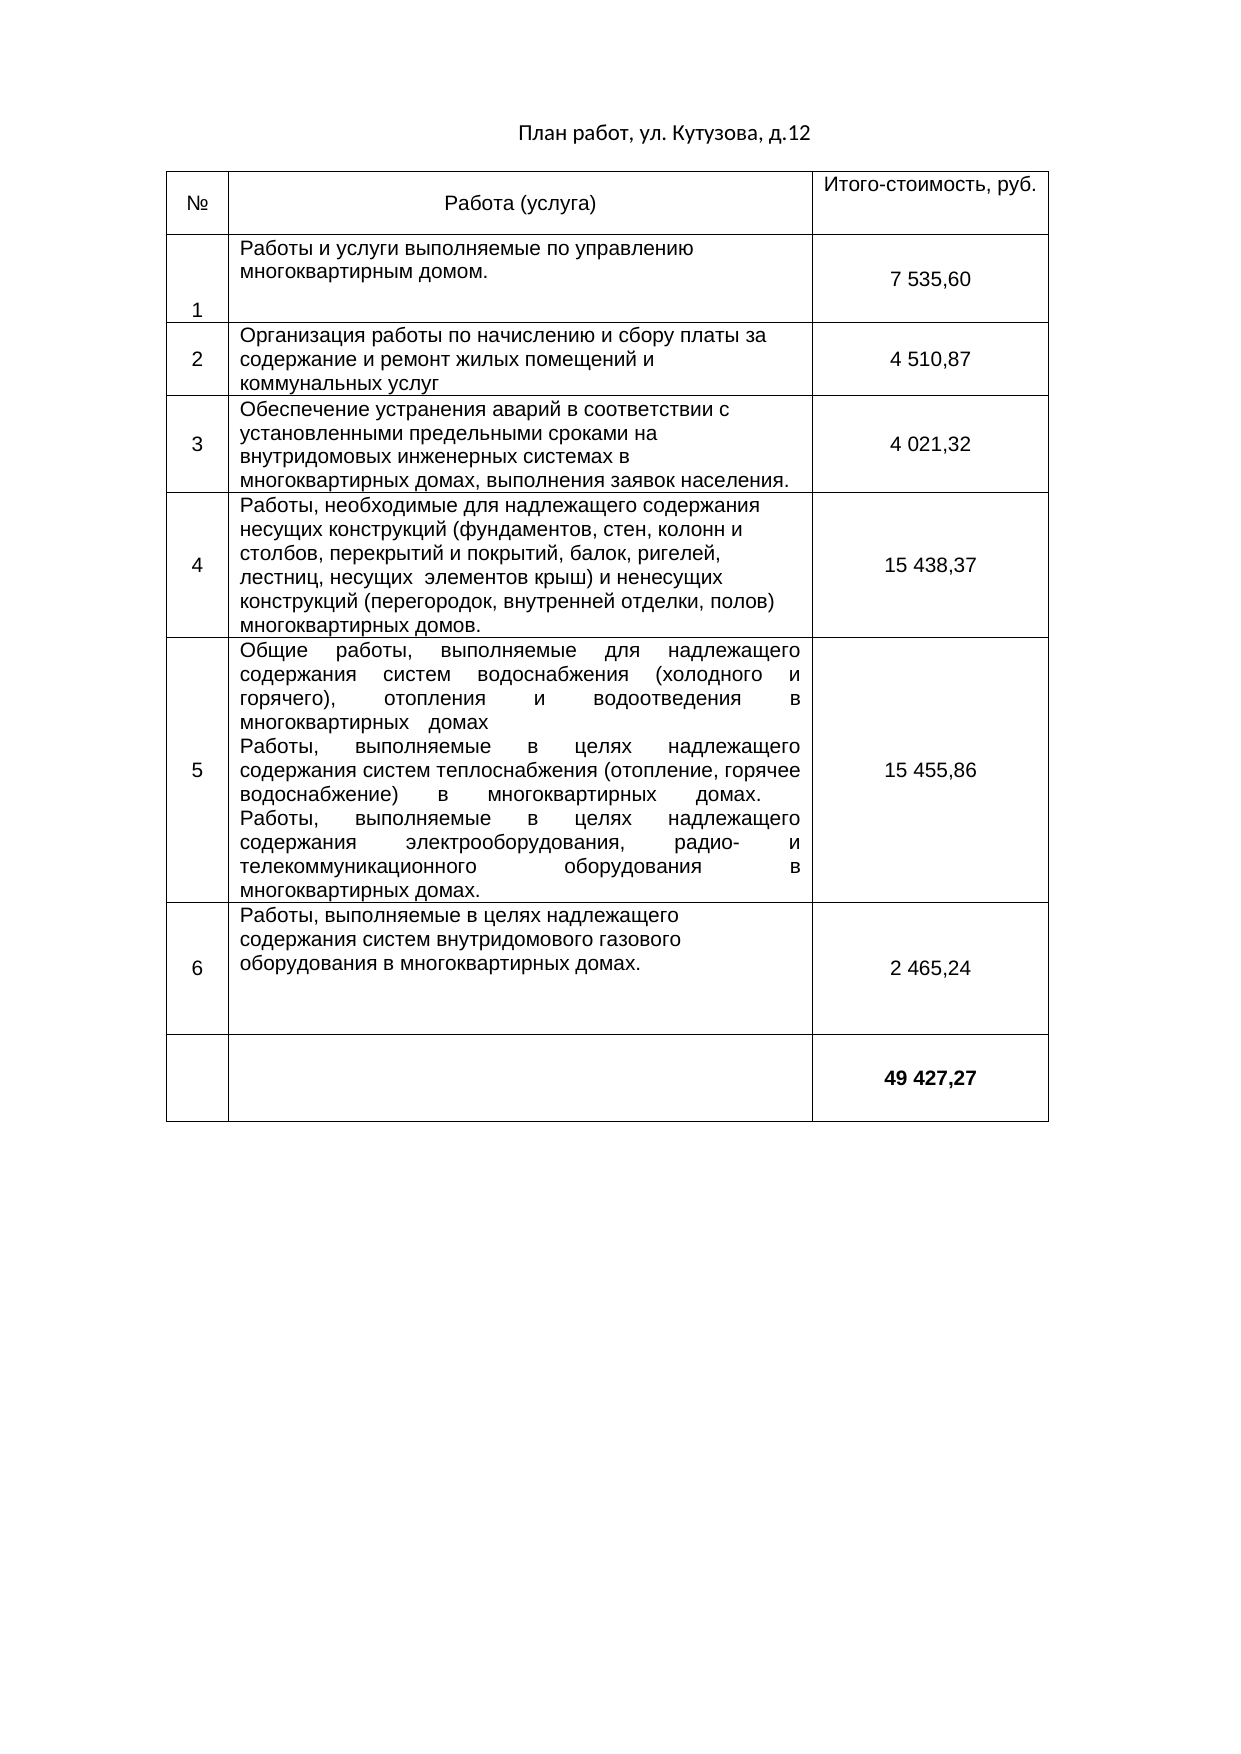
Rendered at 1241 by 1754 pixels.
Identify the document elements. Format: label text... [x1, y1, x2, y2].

table_cell Работы, необходимые для надлежащего содержания несущих конструкций (фундаментов, стен, колонн и столбов, перекрытий и покрытий, балок, ригелей, лестниц, несущих элементов крыш) и ненесущих конструкций (перегородок, внутренней отделки, полов) многоквартирных домов. [229, 493, 812, 637]
table_cell 3 [167, 396, 228, 492]
table_cell [167, 1035, 228, 1121]
table_cell 4 021,32 [813, 396, 1048, 492]
table_cell 6 [167, 903, 228, 1033]
table_cell Организация работы по начислению и сбору платы за содержание и ремонт жилых помещений и коммунальных услуг [229, 323, 812, 395]
table_cell 2 [167, 323, 228, 395]
table_cell 4 [167, 493, 228, 637]
table_header Работа (услуга) [229, 172, 812, 234]
table_cell 1 [167, 235, 228, 322]
table_cell 15 438,37 [813, 493, 1048, 637]
table_header Итого-стоимость, руб. [813, 172, 1048, 234]
text План работ, ул. Кутузова, д.12 [177, 118, 1152, 146]
table_cell 15 455,86 [813, 638, 1048, 902]
table_cell 4 510,87 [813, 323, 1048, 395]
table_header № [167, 172, 228, 234]
table_cell Обеспечение устранения аварий в соответствии с установленными предельными сроками на внутридомовых инженерных системах в многоквартирных домах, выполнения заявок населения. [229, 396, 812, 492]
table_cell 5 [167, 638, 228, 902]
table_cell Работы, выполняемые в целях надлежащего содержания систем внутридомового газового оборудования в многоквартирных домах. [229, 903, 812, 1033]
table_cell 49 427,27 [813, 1035, 1048, 1121]
table_cell 7 535,60 [813, 235, 1048, 322]
table_cell [229, 1035, 812, 1121]
table_cell Общие работы, выполняемые для надлежащего содержания систем водоснабжения (холодного и горячего), отопления и водоотведения в многоквартирных домах Работы, выполняемые в целях надлежащего содержания систем теплоснабжения (отопление, горячее водоснабжение) в многоквартирных домах. Работы, выполняемые в целях надлежащего содержания электрооборудования, радио- и телекоммуникационного оборудования в многоквартирных домах. [229, 638, 812, 902]
table_cell 2 465,24 [813, 903, 1048, 1033]
table_cell Работы и услуги выполняемые по управлению многоквартирным домом. [229, 235, 812, 322]
